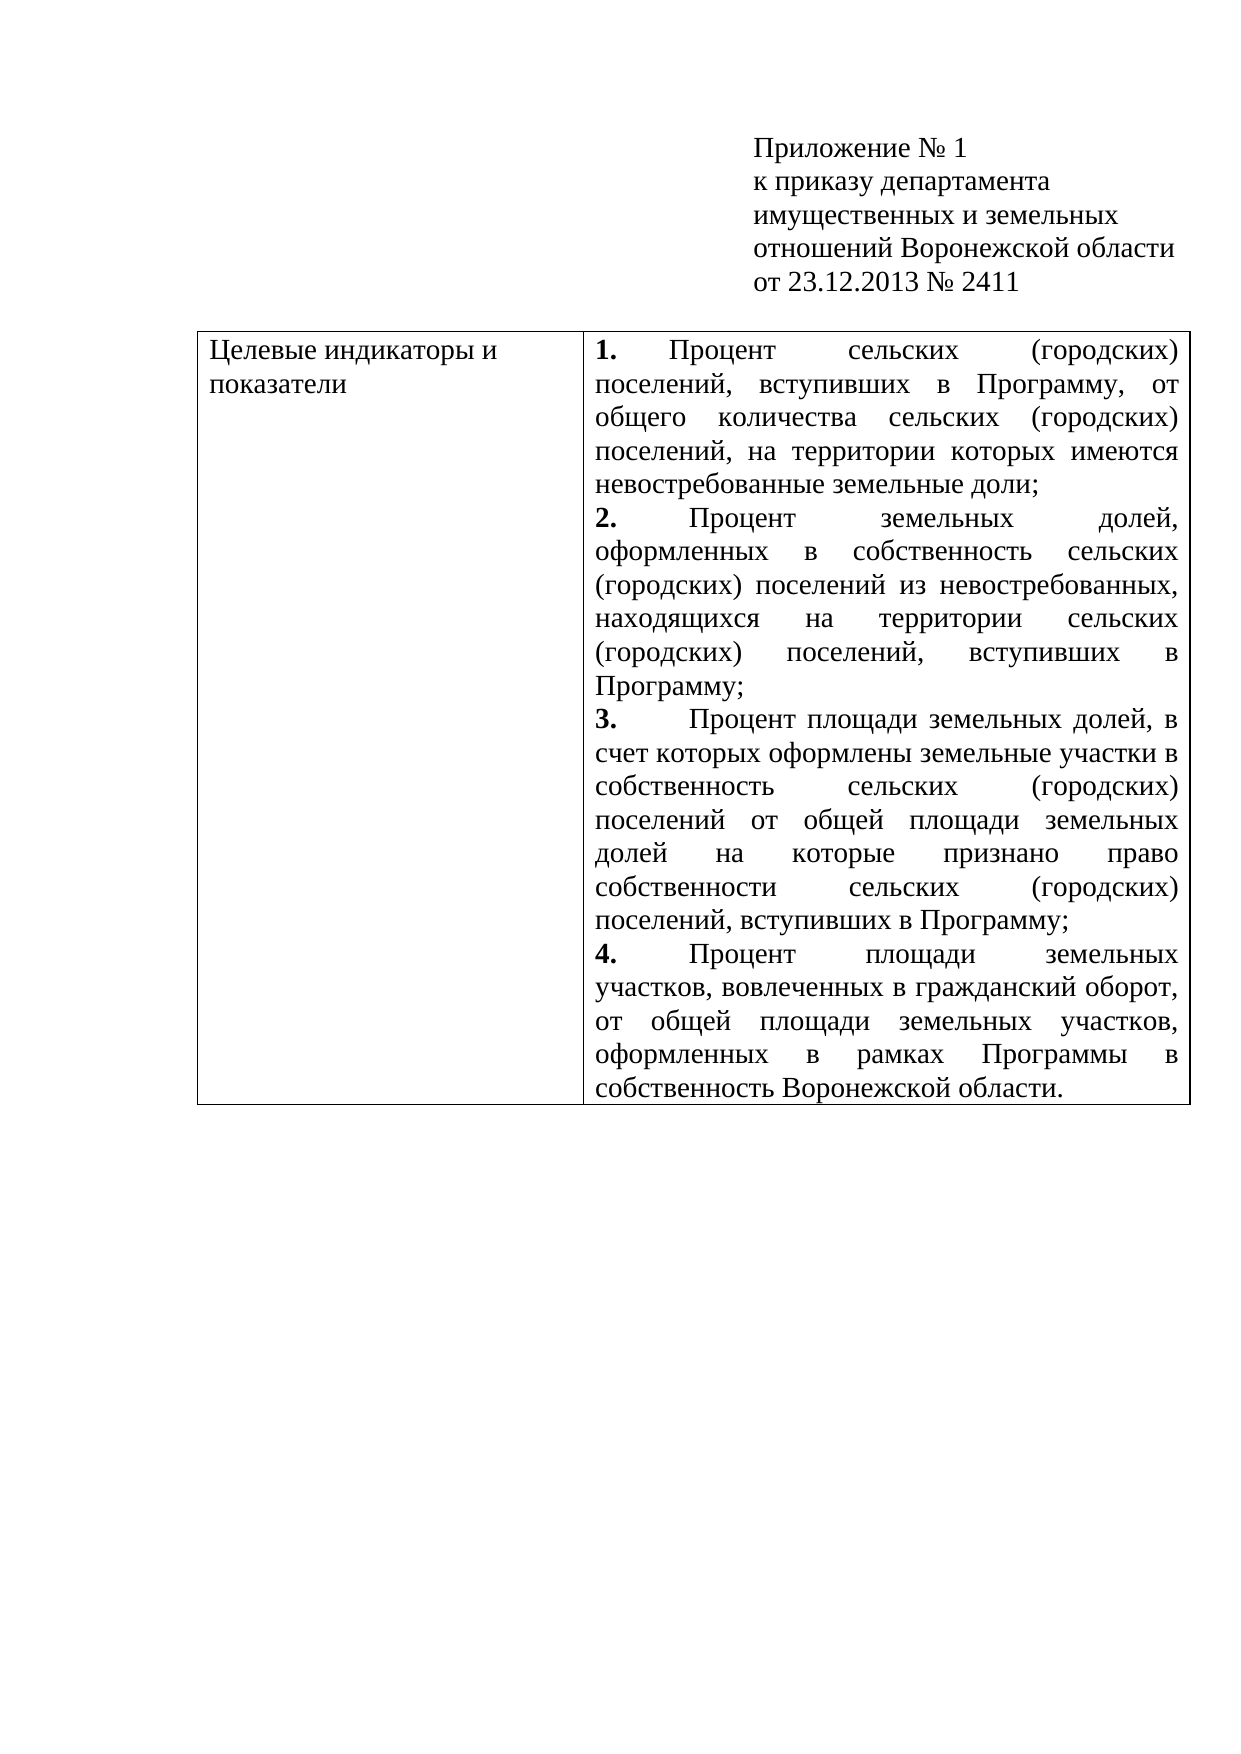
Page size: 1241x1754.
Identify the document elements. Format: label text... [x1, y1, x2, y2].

text от 23.12.2013 № 2411 [753, 264, 1181, 298]
text Приложение № 1 [753, 130, 1181, 163]
text имущественных и земельных [753, 197, 1181, 231]
table_header Целевые индикаторы и показатели [198, 332, 583, 1104]
text к приказу департамента [753, 163, 1181, 197]
text отношений Воронежской области [753, 231, 1181, 264]
table_header Процент сельских (городских) поселений, вступивших в Программу, от общего количества сельских (городских) поселений, на территории которых имеются невостребованные земельные доли; Процент земельных долей, оформленных в собственность сельских (городских) поселений из невостребованных, находящихся на территории сельских (городских) поселений, вступивших в Программу; Процент площади земельных долей, в счет которых оформлены земельные участки в собственность сельских (городских) поселений от общей площади земельных долей на которые признано право собственности сельских (городских) поселений, вступивших в Программу; Процент площади земельных участков, вовлеченных в гражданский оборот, от общей площади земельных участков, оформленных в рамках Программы в собственность Воронежской области. [584, 332, 1189, 1104]
